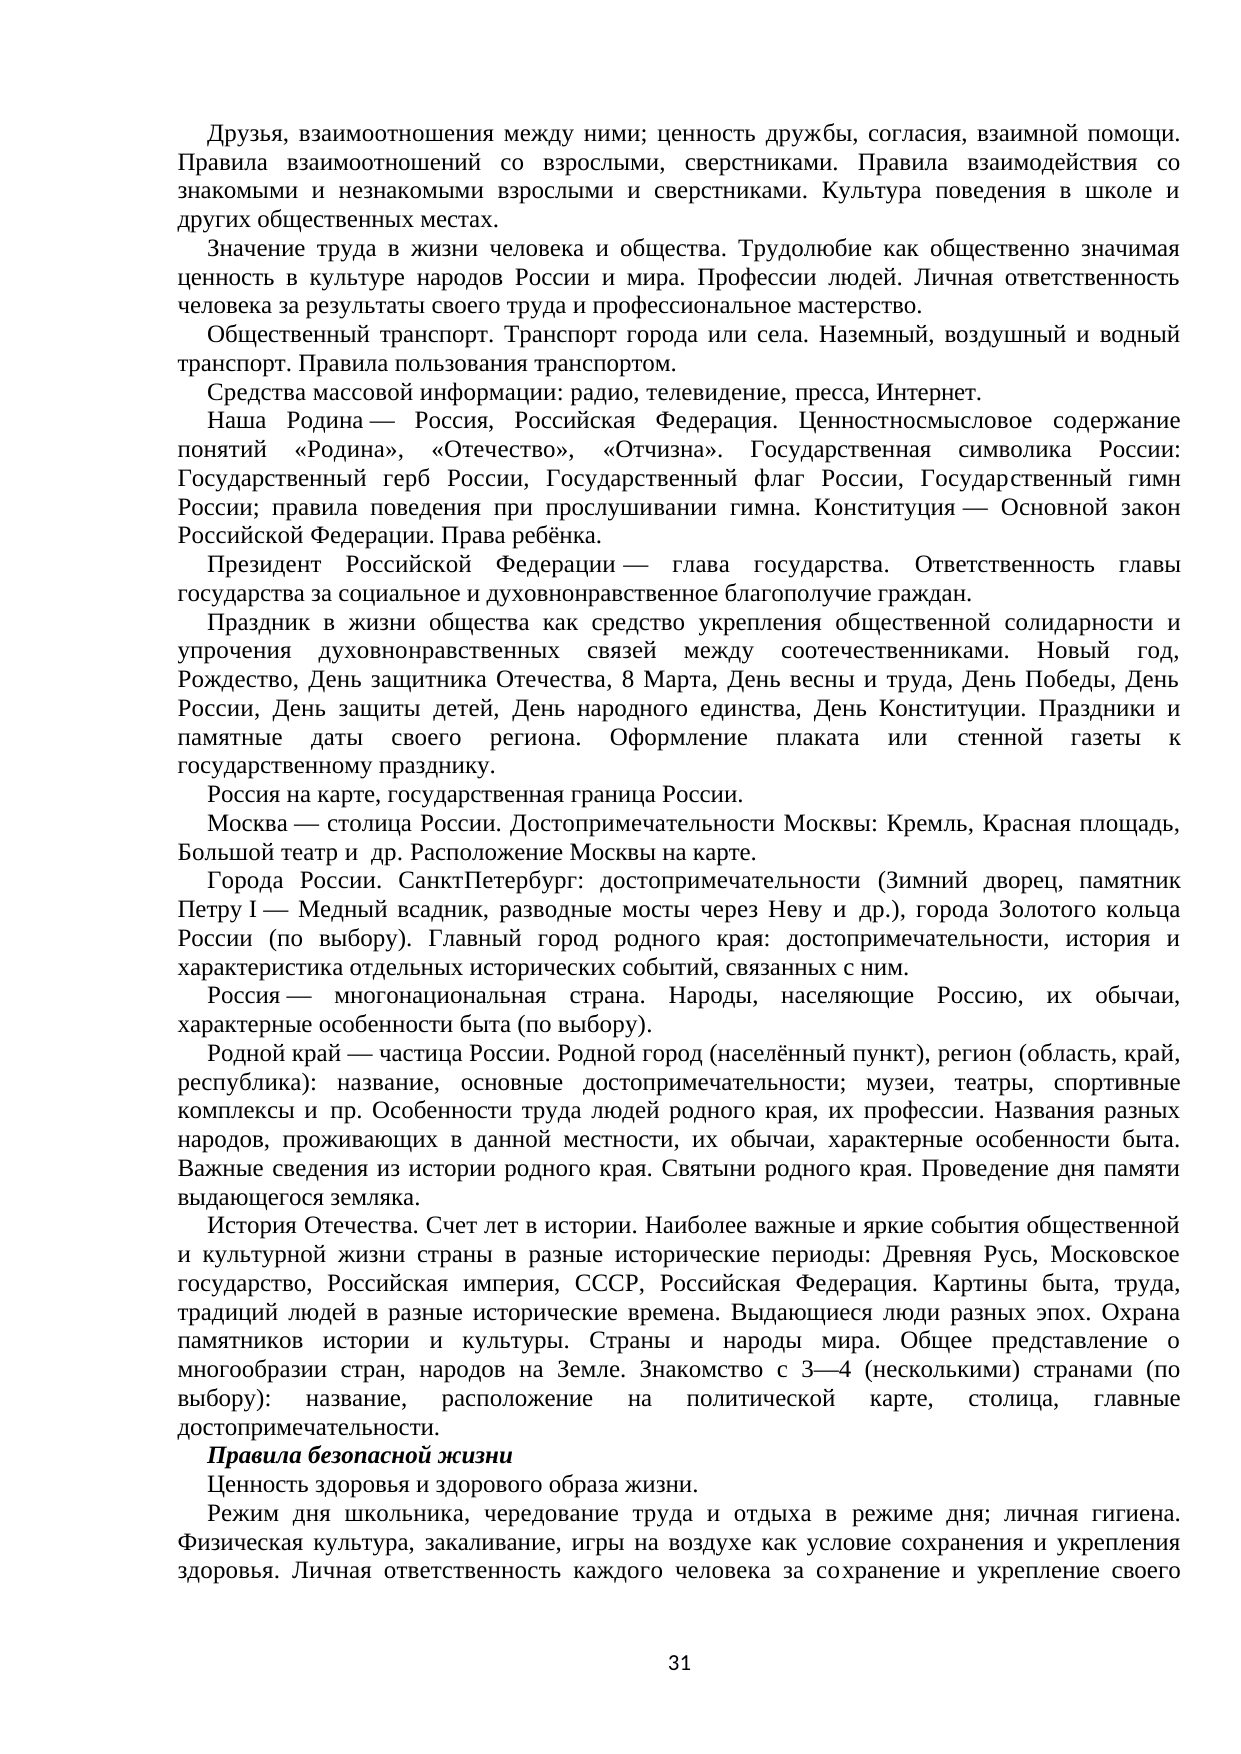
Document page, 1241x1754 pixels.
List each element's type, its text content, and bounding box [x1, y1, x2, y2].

text Значение труда в жизни человека и общества. Трудолюбие как общественно значимая ценность в культуре народов России и мира. Профессии людей. Личная ответственность человека за результаты своего труда и профессиональное мастерство. [177, 233, 1181, 319]
text Президент Российской Федерации — глава государства. Ответственность главы государства за социальное и духовно­нравственное благополучие граждан. [177, 549, 1181, 607]
text Родной край — частица России. Родной город (населённый пункт), регион (область, край, республика): название, основные достопримечательности; музеи, театры, спортивные комплексы и пр. Особенности труда людей родного края, их профессии. Названия разных народов, проживающих в данной местности, их обычаи, характерные особенности быта. Важные сведения из истории родного края. Святыни родного края. Проведение дня памяти выдающегося земляка. [177, 1038, 1181, 1211]
text Россия на карте, государственная граница России. [177, 779, 1181, 808]
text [177, 1498, 1181, 1584]
text Россия — многонациональная страна. Народы, населяющие Россию, их обычаи, характерные особенности быта (по выбору). [177, 981, 1181, 1038]
text Общественный транспорт. Транспорт города или села. Наземный, воздушный и водный транспорт. Правила пользования транспортом. [177, 319, 1181, 377]
text Праздник в жизни общества как средство укрепления общественной солидарности и упрочения духовно­нравственных связей между соотечественниками. Новый год, Рождество, День защитника Отечества, 8 Марта, День весны и труда, День Победы, День России, День защиты детей, День народного единства, День Конституции. Праздники и памятные даты своего региона. Оформление плаката или стенной газеты к государственному празднику. [177, 607, 1181, 779]
text Наша Родина — Россия, Российская Федерация. Ценностно­смысловое содержание понятий «Родина», «Отечество», «Отчизна». Государственная символика России: Государственный герб России, Государственный флаг России, Государственный гимн России; правила поведения при прослушивании гимна. Конституция — Основной закон Российской Федерации. Права ребёнка. [177, 406, 1181, 549]
text Ценность здоровья и здорового образа жизни. [177, 1469, 1181, 1498]
text Друзья, взаимоотношения между ними; ценность дружбы, согласия, взаимной помощи. Правила взаимоотношений со взрослыми, сверстниками. Правила взаимодействия со знакомыми и незнакомыми взрослыми и сверстниками. Культура поведения в школе и других общественных местах. [177, 118, 1181, 233]
text Города России. Санкт­Петербург: достопримечательности (Зимний дворец, памятник Петру I — Медный всадник, разводные мосты через Неву и др.), города Золотого кольца России (по выбору). Главный город родного края: достопримечательности, история и характеристика отдельных исторических событий, связанных с ним. [177, 866, 1181, 981]
text Средства массовой информации: радио, телевидение, пресса, Интернет. [177, 377, 1181, 406]
text Правила безопасной жизни [177, 1441, 1181, 1469]
text История Отечества. Счет лет в истории. Наиболее важные и яркие события общественной и культурной жизни страны в разные исторические периоды: Древняя Русь, Московское государство, Российская империя, СССР, Российская Федерация. Картины быта, труда, традиций людей в разные исторические времена. Выдающиеся люди разных эпох. Охрана памятников истории и культуры. Страны и народы мира. Общее представление о многообразии стран, народов на Земле. Знакомство с 3—4 (несколькими) странами (по выбору): название, расположение на политической карте, столица, главные достопримечательности. [177, 1211, 1181, 1441]
text Москва — столица России. Достопримечательности Москвы: Кремль, Красная площадь, Большой театр и др. Расположение Москвы на карте. [177, 808, 1181, 866]
